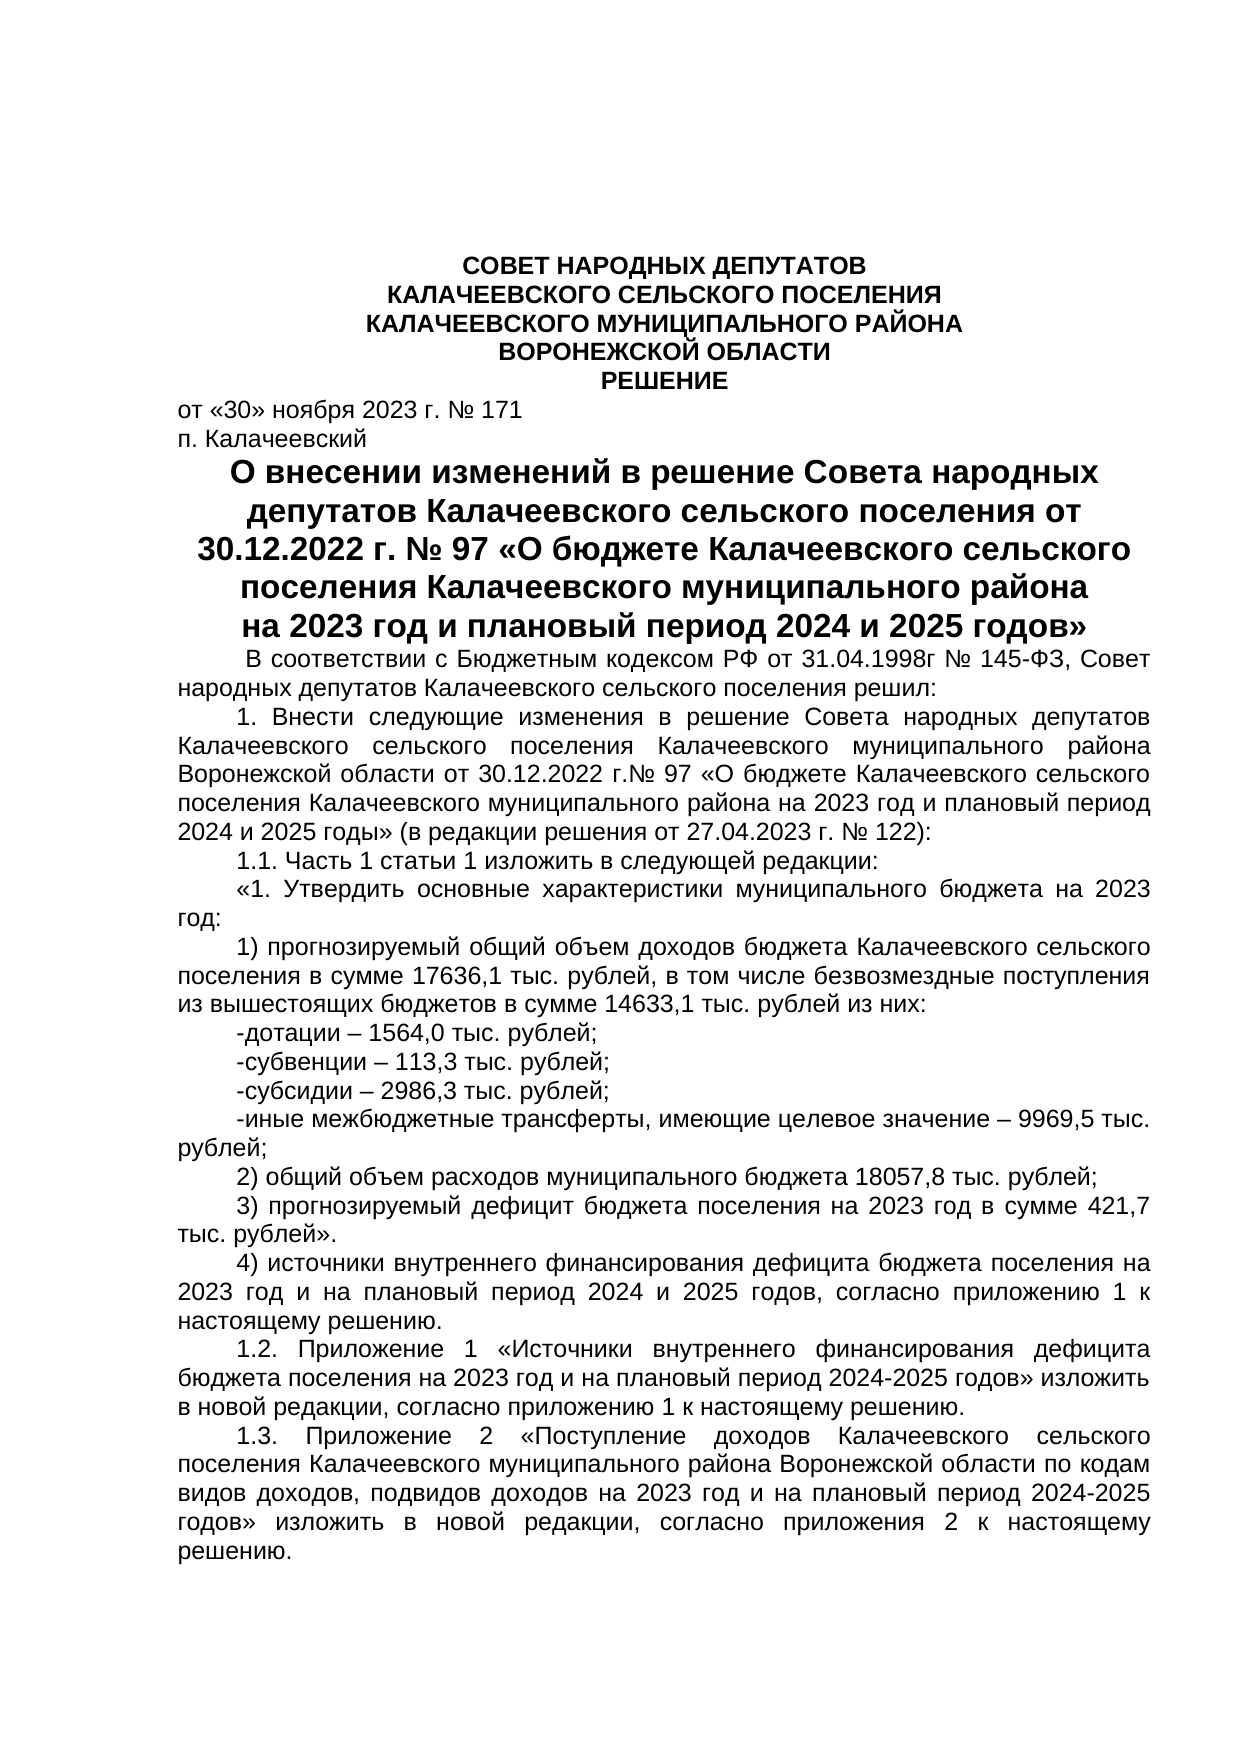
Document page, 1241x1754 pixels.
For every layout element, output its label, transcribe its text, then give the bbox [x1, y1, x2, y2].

text В соответствии с Бюджетным кодексом РФ от 31.04.1998г № 145-ФЗ, Совет народных депутатов Калачеевского сельского поселения решил: [177, 644, 1152, 702]
text п. Калачеевский [177, 423, 1152, 452]
text на 2023 год и плановый период 2024 и 2025 годов» [177, 606, 1152, 644]
text 1.2. Приложение 1 «Источники внутреннего финансирования дефицита бюджета поселения на 2023 год и на плановый период 2024-2025 годов» изложить в новой редакции, согласно приложению 1 к настоящему решению. [177, 1334, 1152, 1421]
text -иные межбюджетные трансферты, имеющие целевое значение – 9969,5 тыс. рублей; [177, 1104, 1152, 1162]
text 1.3. Приложение 2 «Поступление доходов Калачеевского сельского поселения Калачеевского муниципального района Воронежской области по кодам видов доходов, подвидов доходов на 2023 год и на плановый период 2024-2025 годов» изложить в новой редакции, согласно приложения 2 к настоящему решению. [177, 1421, 1152, 1564]
text от «30» ноября 2023 г. № 171 [177, 395, 1152, 423]
text 3) прогнозируемый дефицит бюджета поселения на 2023 год в сумме 421,7 тыс. рублей». [177, 1191, 1152, 1248]
text 1) прогнозируемый общий объем доходов бюджета Калачеевского сельского поселения в сумме 17636,1 тыс. рублей, в том числе безвозмездные поступления из вышестоящих бюджетов в сумме 14633,1 тыс. рублей из них: [177, 932, 1152, 1018]
text 1. Внести следующие изменения в решение Совета народных депутатов Калачеевского сельского поселения Калачеевского муниципального района Воронежской области от 30.12.2022 г.№ 97 «О бюджете Калачеевского сельского поселения Калачеевского муниципального района на 2023 год и плановый период 2024 и 2025 годы» (в редакции решения от 27.04.2023 г. № 122): [177, 702, 1152, 846]
text ВОРОНЕЖСКОЙ ОБЛАСТИ [177, 337, 1152, 366]
text КАЛАЧЕЕВСКОГО СЕЛЬСКОГО ПОСЕЛЕНИЯ [177, 280, 1152, 308]
text «1. Утвердить основные характеристики муниципального бюджета на 2023 год: [177, 874, 1152, 932]
text 2) общий объем расходов муниципального бюджета 18057,8 тыс. рублей; [177, 1162, 1152, 1191]
text О внесении изменений в решение Совета народных депутатов Калачеевского сельского поселения от 30.12.2022 г. № 97 «О бюджете Калачеевского сельского [177, 452, 1152, 568]
text РЕШЕНИЕ [177, 366, 1152, 395]
text поселения Калачеевского муниципального района [177, 568, 1152, 606]
text -субвенции – 113,3 тыс. рублей; [177, 1047, 1152, 1076]
text 4) источники внутреннего финансирования дефицита бюджета поселения на 2023 год и на плановый период 2024 и 2025 годов, согласно приложению 1 к настоящему решению. [177, 1248, 1152, 1334]
text -дотации – 1564,0 тыс. рублей; [177, 1018, 1152, 1047]
text КАЛАЧЕЕВСКОГО МУНИЦИПАЛЬНОГО РАЙОНА [177, 308, 1152, 337]
text -субсидии – 2986,3 тыс. рублей; [177, 1076, 1152, 1104]
text 1.1. Часть 1 статьи 1 изложить в следующей редакции: [177, 846, 1152, 874]
text СОВЕТ НАРОДНЫХ ДЕПУТАТОВ [177, 251, 1152, 280]
